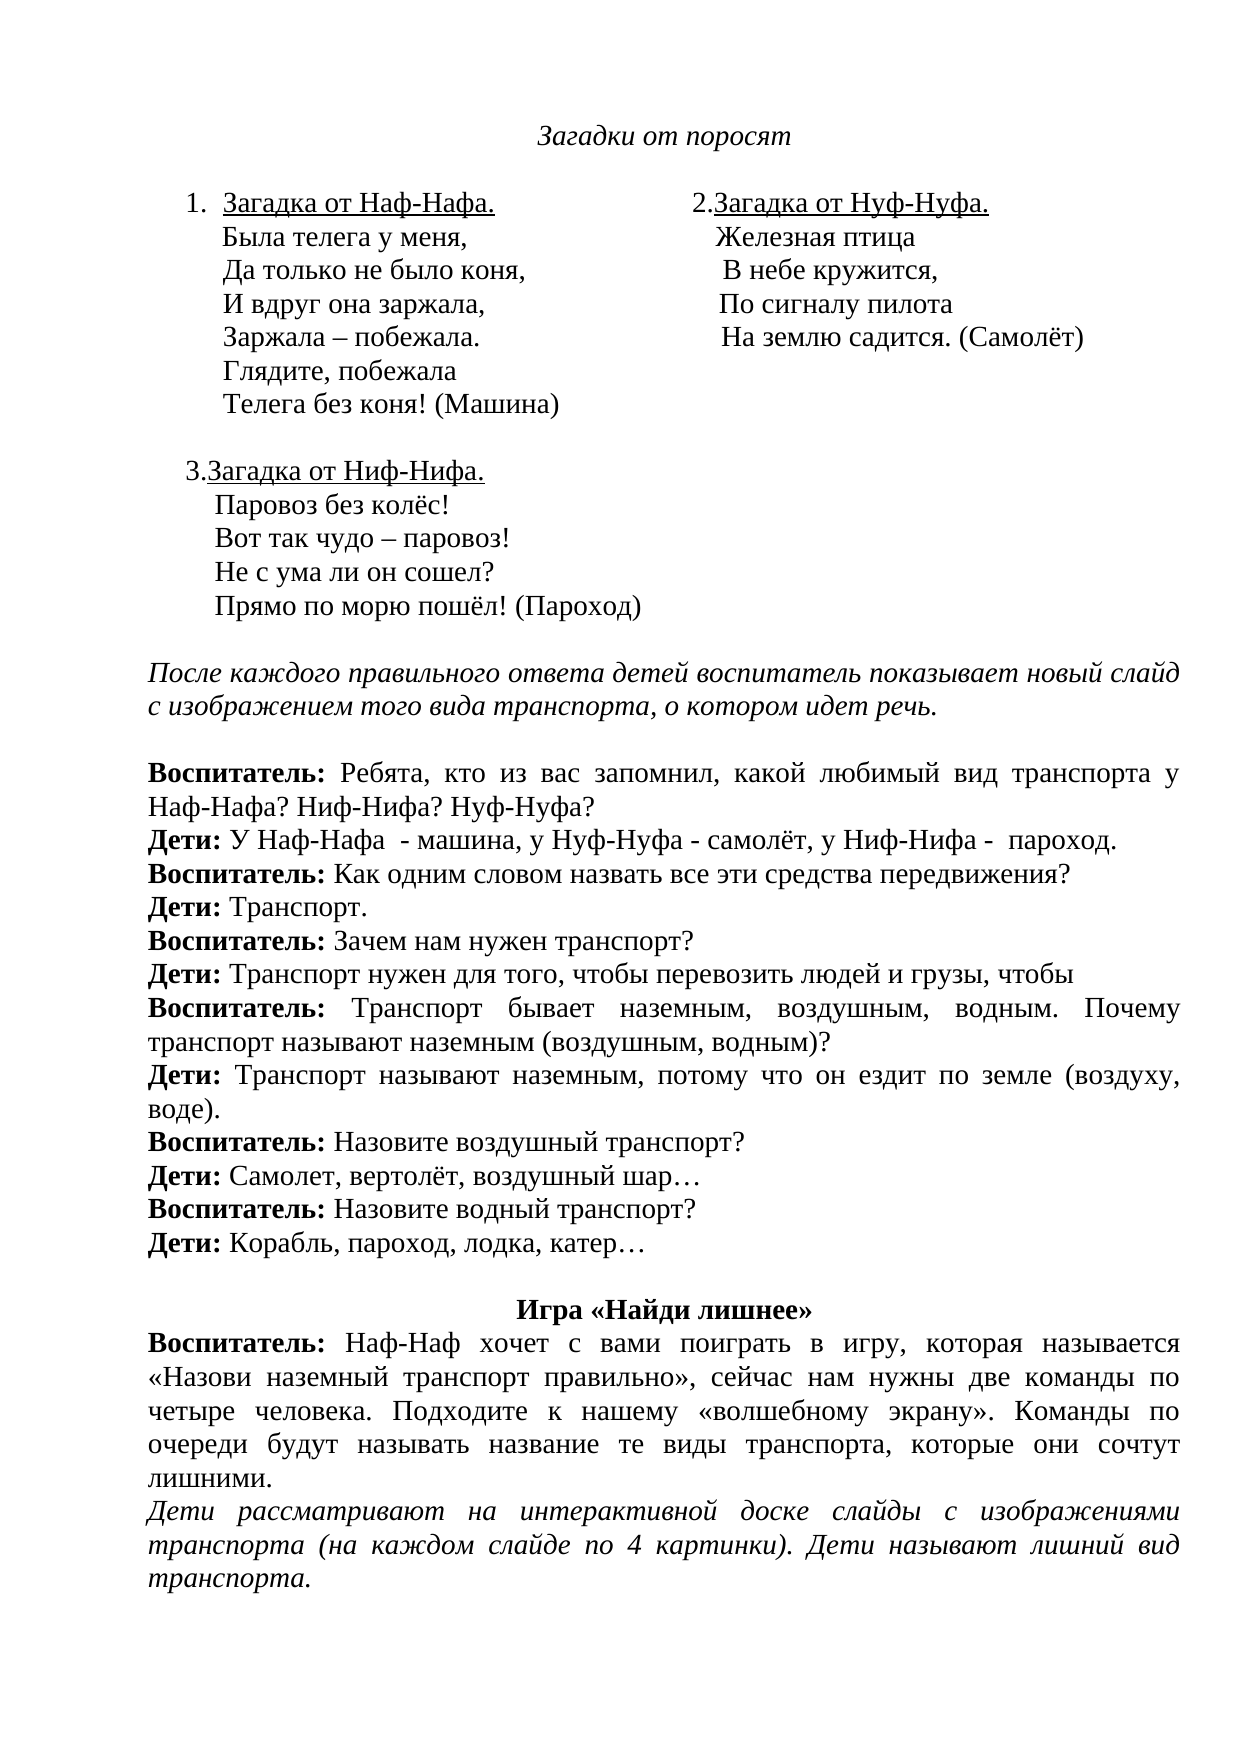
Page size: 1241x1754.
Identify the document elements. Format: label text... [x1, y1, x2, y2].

text Воспитатель: Наф-Наф хочет с вами поиграть в игру, которая называется «Назови наземный транспорт правильно», сейчас нам нужны две команды по четыре человека. Подходите к нашему «волшебному экрану». Команды по очереди будут называть название те виды транспорта, которые они сочтут лишними. [148, 1326, 1181, 1493]
text Дети: Корабль, пароход, лодка, катер… [148, 1225, 1181, 1258]
text Дети: Самолет, вертолёт, воздушный шар… [148, 1158, 1181, 1191]
text Была телега у меня, Железная птица [185, 219, 1181, 252]
text Да только не было коня, В небе кружится, [223, 252, 1181, 286]
text 3.Загадка от Ниф-Нифа. [185, 453, 1181, 487]
text Воспитатель: Зачем нам нужен транспорт? [148, 923, 1181, 957]
text Дети: Транспорт. [148, 889, 1181, 923]
text Воспитатель: Назовите водный транспорт? [148, 1191, 1181, 1225]
text Дети рассматривают на интерактивной доске слайды с изображениями транспорта (на каждом слайде по 4 картинки). Дети называют лишний вид транспорта. [148, 1493, 1181, 1594]
text Прямо по морю пошёл! (Пароход) [185, 588, 1181, 621]
text Воспитатель: Ребята, кто из вас запомнил, какой любимый вид транспорта у Наф-Нафа? Ниф-Нифа? Нуф-Нуфа? [148, 755, 1181, 822]
text Телега без коня! (Машина) [223, 386, 1181, 420]
text Дети: Транспорт называют наземным, потому что он ездит по земле (воздуху, воде). [148, 1057, 1181, 1124]
text Не с ума ли он сошел? [185, 554, 1181, 588]
text Дети: Транспорт нужен для того, чтобы перевозить людей и грузы, чтобы [148, 957, 1181, 990]
text И вдруг она заржала, По сигналу пилота [223, 286, 1181, 319]
text Паровоз без колёс! [185, 487, 1181, 521]
text Воспитатель: Транспорт бывает наземным, воздушным, водным. Почему транспорт называют наземным (воздушным, водным)? [148, 990, 1181, 1057]
text Глядите, побежала [223, 353, 1181, 386]
text Заржала – побежала. На землю садится. (Самолёт) [223, 319, 1181, 353]
text Игра «Найди лишнее» [148, 1292, 1181, 1326]
text Вот так чудо – паровоз! [185, 521, 1181, 554]
text Дети: У Наф-Нафа - машина, у Нуф-Нуфа - самолёт, у Ниф-Нифа - пароход. [148, 822, 1181, 856]
text Воспитатель: Как одним словом назвать все эти средства передвижения? [148, 856, 1181, 889]
text После каждого правильного ответа детей воспитатель показывает новый слайд с изображением того вида транспорта, о котором идет речь. [148, 655, 1181, 722]
text Загадки от поросят [148, 118, 1181, 152]
list Загадка от Наф-Нафа. 2.Загадка от Нуф-Нуфа. [185, 185, 1181, 219]
text Воспитатель: Назовите воздушный транспорт? [148, 1124, 1181, 1158]
